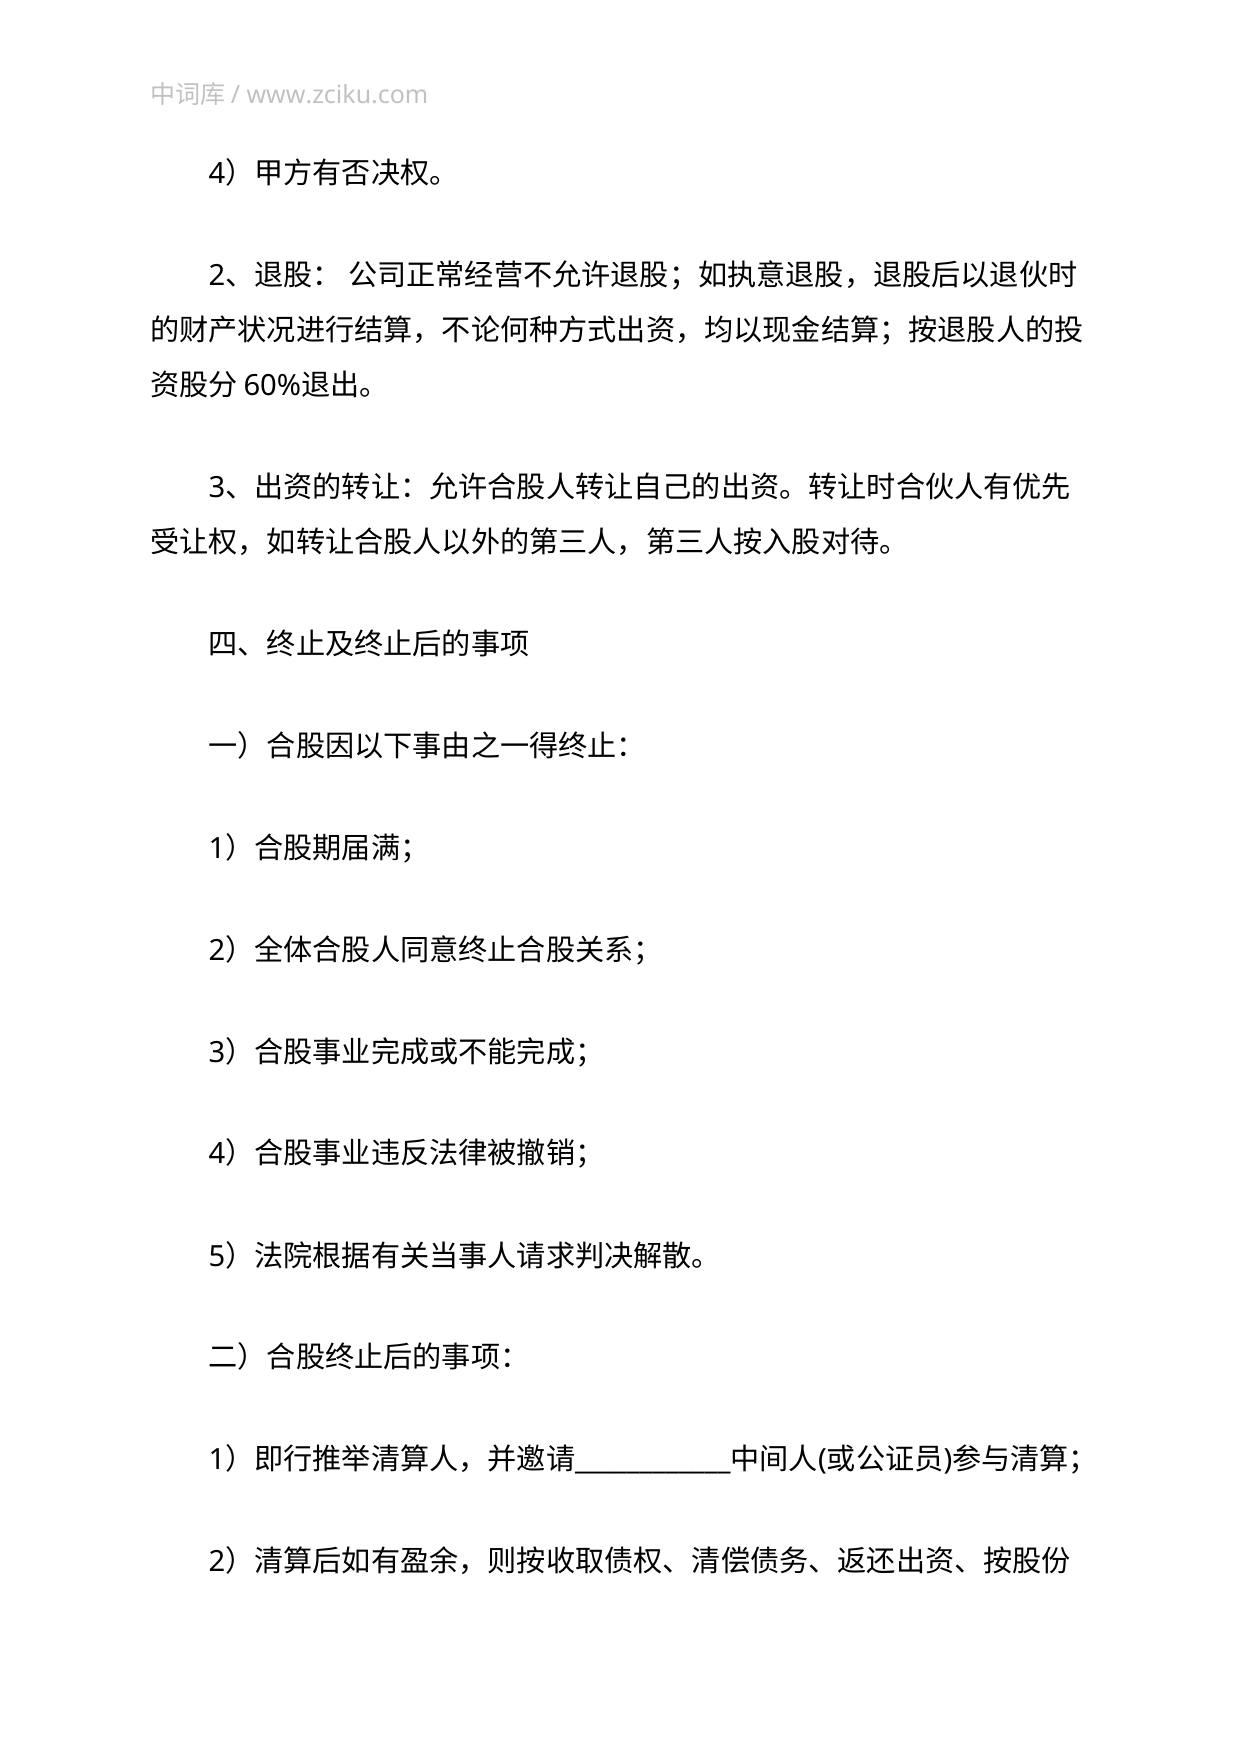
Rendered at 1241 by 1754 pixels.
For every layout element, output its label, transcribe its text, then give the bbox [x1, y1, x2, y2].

text 3、出资的转让：允许合股人转让自己的出资。转让时合伙人有优先受让权，如转让合股人以外的第三人，第三人按入股对待。 [150, 464, 1090, 561]
text 四、终止及终止后的事项 [150, 621, 1090, 663]
text 4）合股事业违反法律被撤销； [150, 1130, 1090, 1172]
text 2、退股： 公司正常经营不允许退股；如执意退股，退股后以退伙时的财产状况进行结算，不论何种方式出资，均以现金结算；按退股人的投资股分60%退出。 [150, 252, 1090, 404]
text 一）合股因以下事由之一得终止： [150, 722, 1090, 765]
text 1）合股期届满； [150, 824, 1090, 867]
text 2）全体合股人同意终止合股关系； [150, 926, 1090, 968]
text 3）合股事业完成或不能完成； [150, 1028, 1090, 1071]
text 二）合股终止后的事项： [150, 1334, 1090, 1376]
text 1）即行推举清算人，并邀请____________中间人(或公证员)参与清算； [150, 1436, 1090, 1478]
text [150, 1538, 1090, 1580]
text 5）法院根据有关当事人请求判决解散。 [150, 1232, 1090, 1274]
text 4）甲方有否决权。 [150, 150, 1090, 192]
